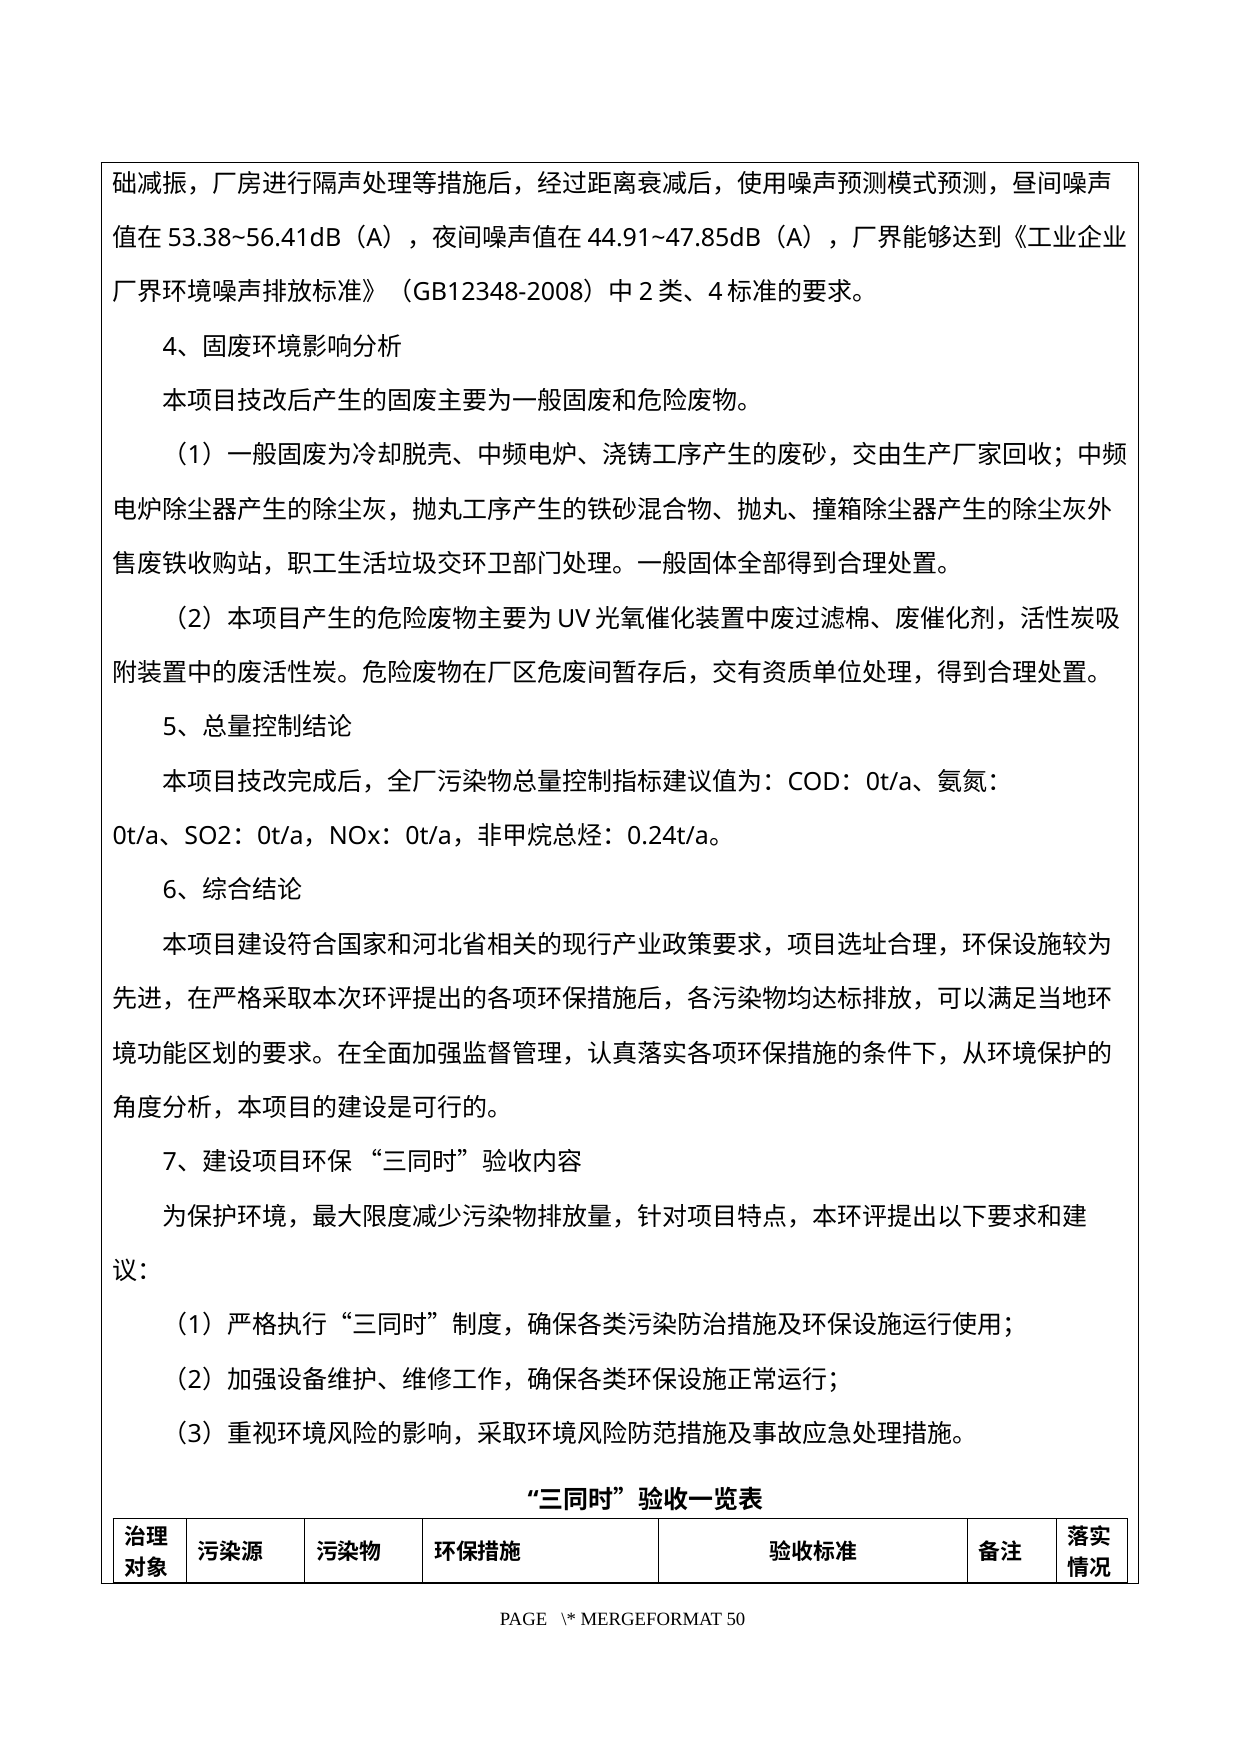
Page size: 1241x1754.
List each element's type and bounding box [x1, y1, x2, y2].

table_header [102, 163, 1138, 1583]
